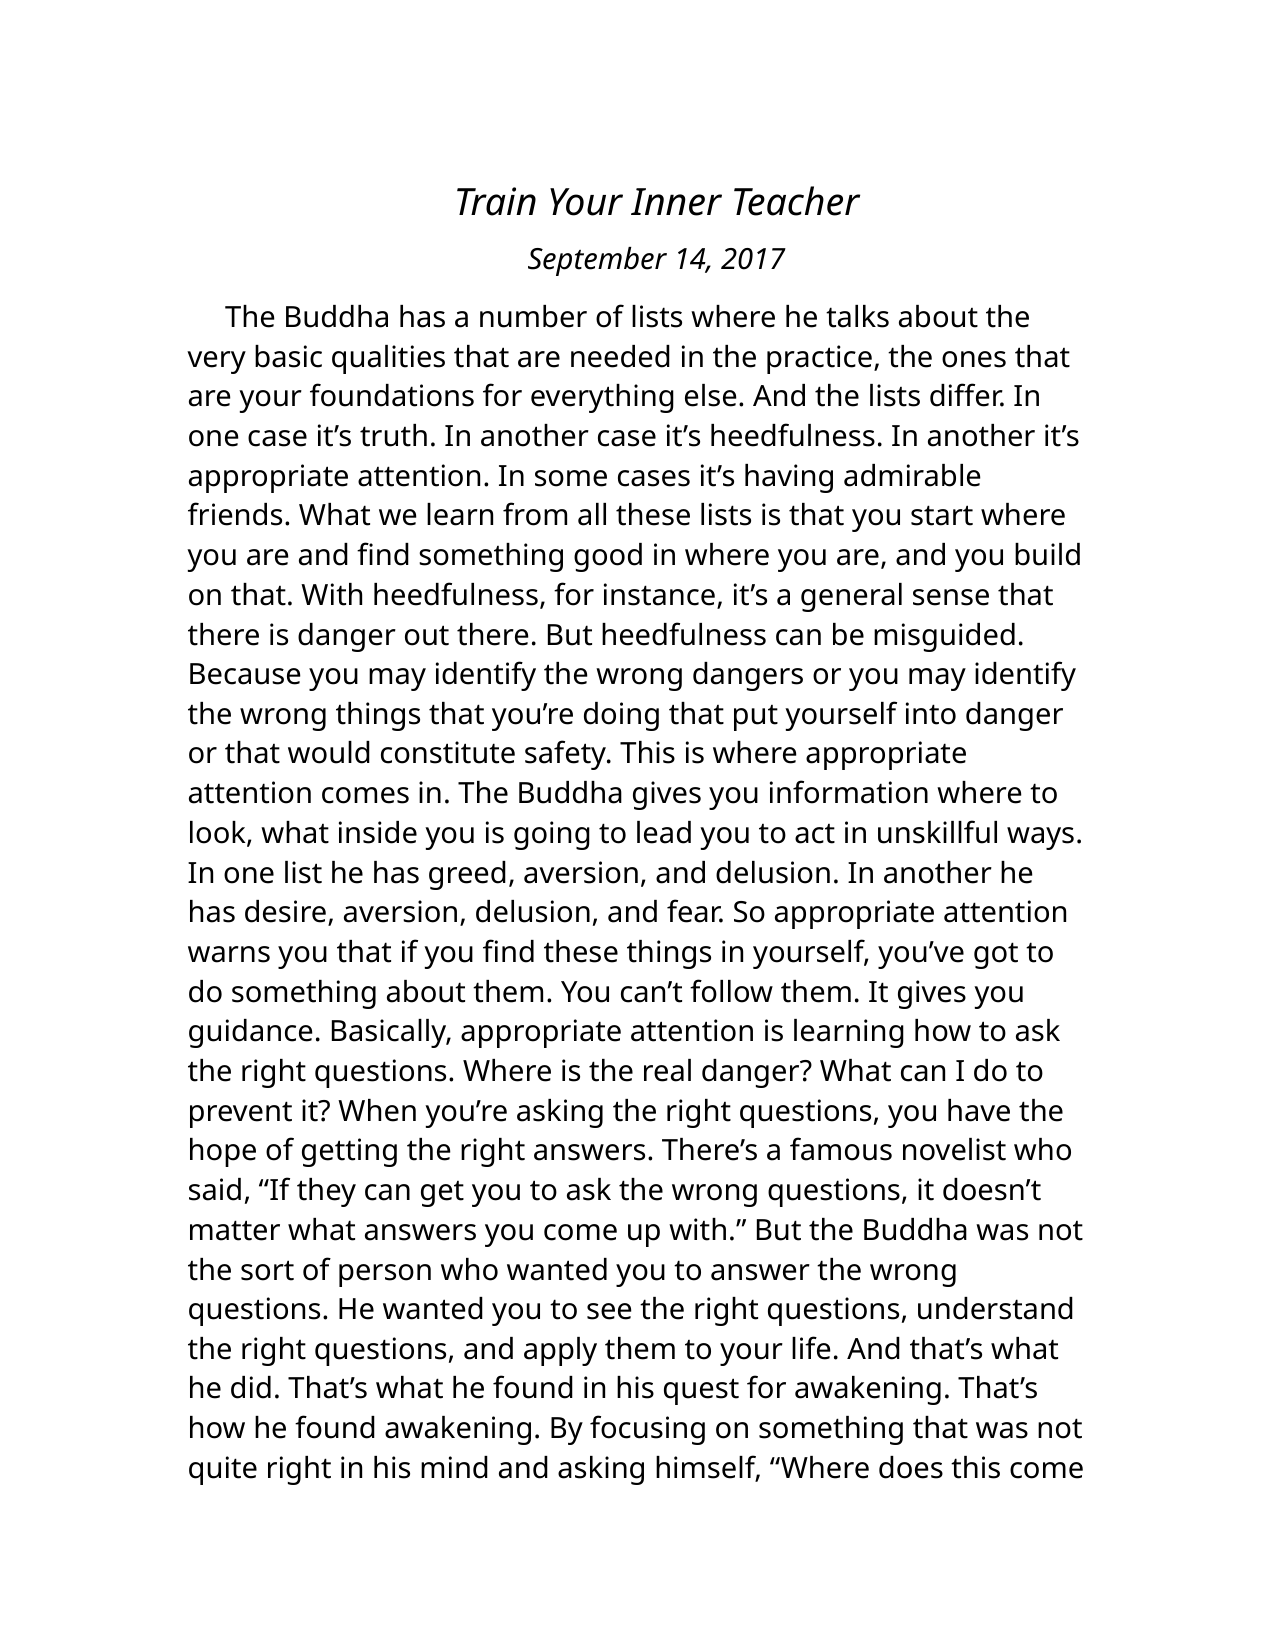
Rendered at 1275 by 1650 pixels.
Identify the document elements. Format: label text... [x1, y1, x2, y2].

title Train Your Inner Teacher [187, 175, 1087, 226]
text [187, 296, 1087, 1487]
text September 14, 2017 [187, 238, 1087, 278]
